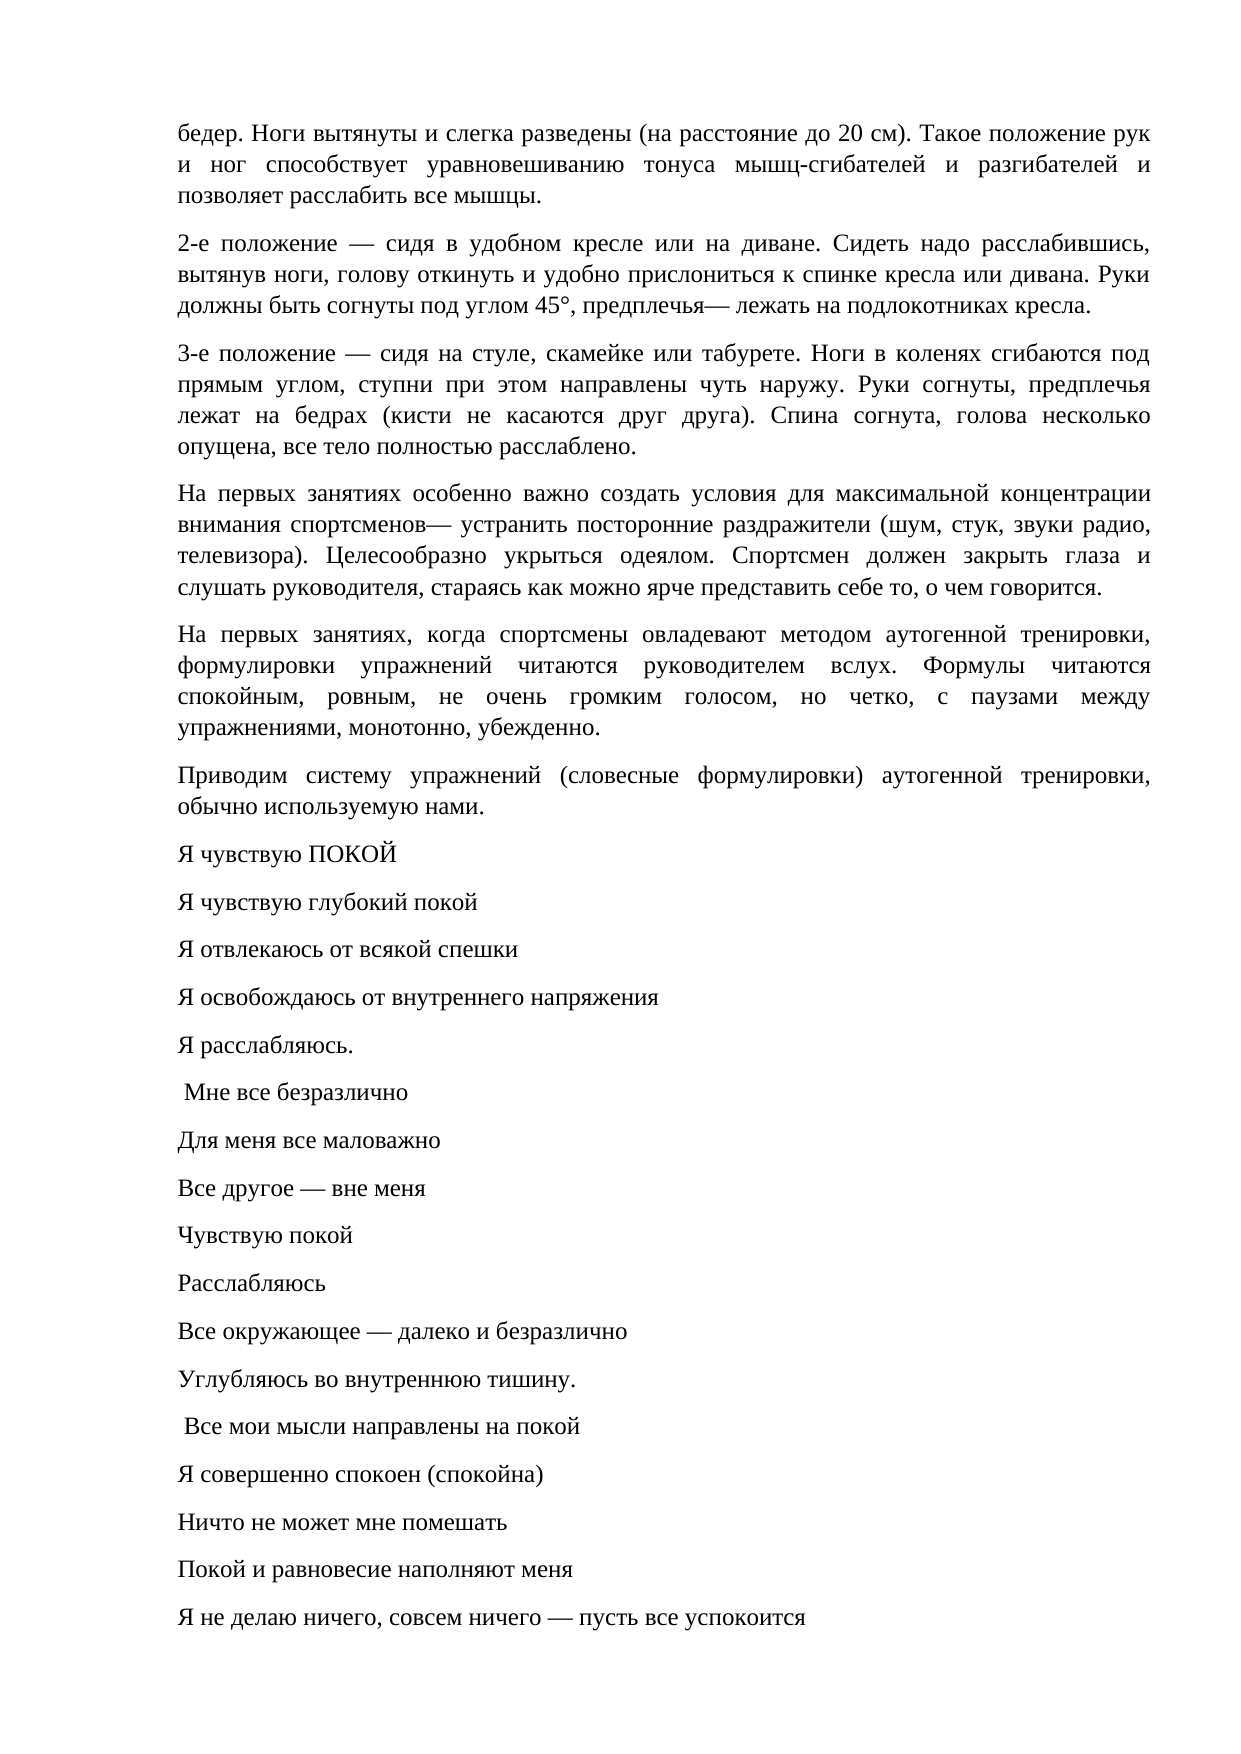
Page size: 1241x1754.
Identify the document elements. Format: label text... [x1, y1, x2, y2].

text Я чувствую ПОКОЙ [177, 839, 1152, 868]
text Покой и равновесие наполняют меня [177, 1554, 1152, 1583]
text Я отвлекаюсь от всякой спешки [177, 934, 1152, 963]
text 2-е положение — сидя в удобном кресле или на диване. Сидеть надо расслабившись, вытянув ноги, голову откинуть и удобно прислониться к спинке кресла или дивана. Руки должны быть согнуты под углом 45°, предплечья— лежать на подлокотниках кресла. [177, 228, 1152, 319]
text Чувствую покой [177, 1221, 1152, 1249]
text Углубляюсь во внутреннюю тишину. [177, 1364, 1152, 1392]
text На первых занятиях, когда спортсмены овладевают методом аутогенной тренировки, формулировки упражнений читаются руководителем вслух. Формулы читаются спокойным, ровным, не очень громким голосом, но четко, с паузами между упражнениями, монотонно, убежденно. [177, 619, 1152, 741]
text Я расслабляюсь. [177, 1030, 1152, 1058]
text Я чувствую глубокий покой [177, 887, 1152, 915]
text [177, 118, 1152, 209]
text Все мои мысли направлены на покой [177, 1411, 1152, 1440]
text Приводим систему упражнений (словесные формулировки) аутогенной тренировки, обычно используемую нами. [177, 760, 1152, 820]
text Я совершенно спокоен (спокойна) [177, 1459, 1152, 1488]
text Мне все безразлично [177, 1077, 1152, 1106]
text На первых занятиях особенно важно создать условия для максимальной концентрации внимания спортсменов— устранить посторонние раздражители (шум, стук, звуки радио, телевизора). Целесообразно укрыться одеялом. Спортсмен должен закрыть глаза и слушать руководителя, стараясь как можно ярче представить себе то, о чем говорится. [177, 478, 1152, 600]
text Расслабляюсь [177, 1268, 1152, 1297]
text 3-е положение — сидя на стуле, скамейке или табурете. Ноги в коленях сгибаются под прямым углом, ступни при этом направлены чуть наружу. Руки согнуты, предплечья лежат на бедрах (кисти не касаются друг друга). Спина согнута, голова несколько опущена, все тело полностью расслаблено. [177, 338, 1152, 459]
text Ничто не может мне помешать [177, 1507, 1152, 1536]
text Я не делаю ничего, совсем ничего — пусть все успокоится [177, 1602, 1152, 1631]
text Для меня все маловажно [177, 1125, 1152, 1154]
text Все окружающее — далеко и безразлично [177, 1316, 1152, 1345]
text Я освобождаюсь от внутреннего напряжения [177, 982, 1152, 1011]
text Все другое — вне меня [177, 1173, 1152, 1202]
